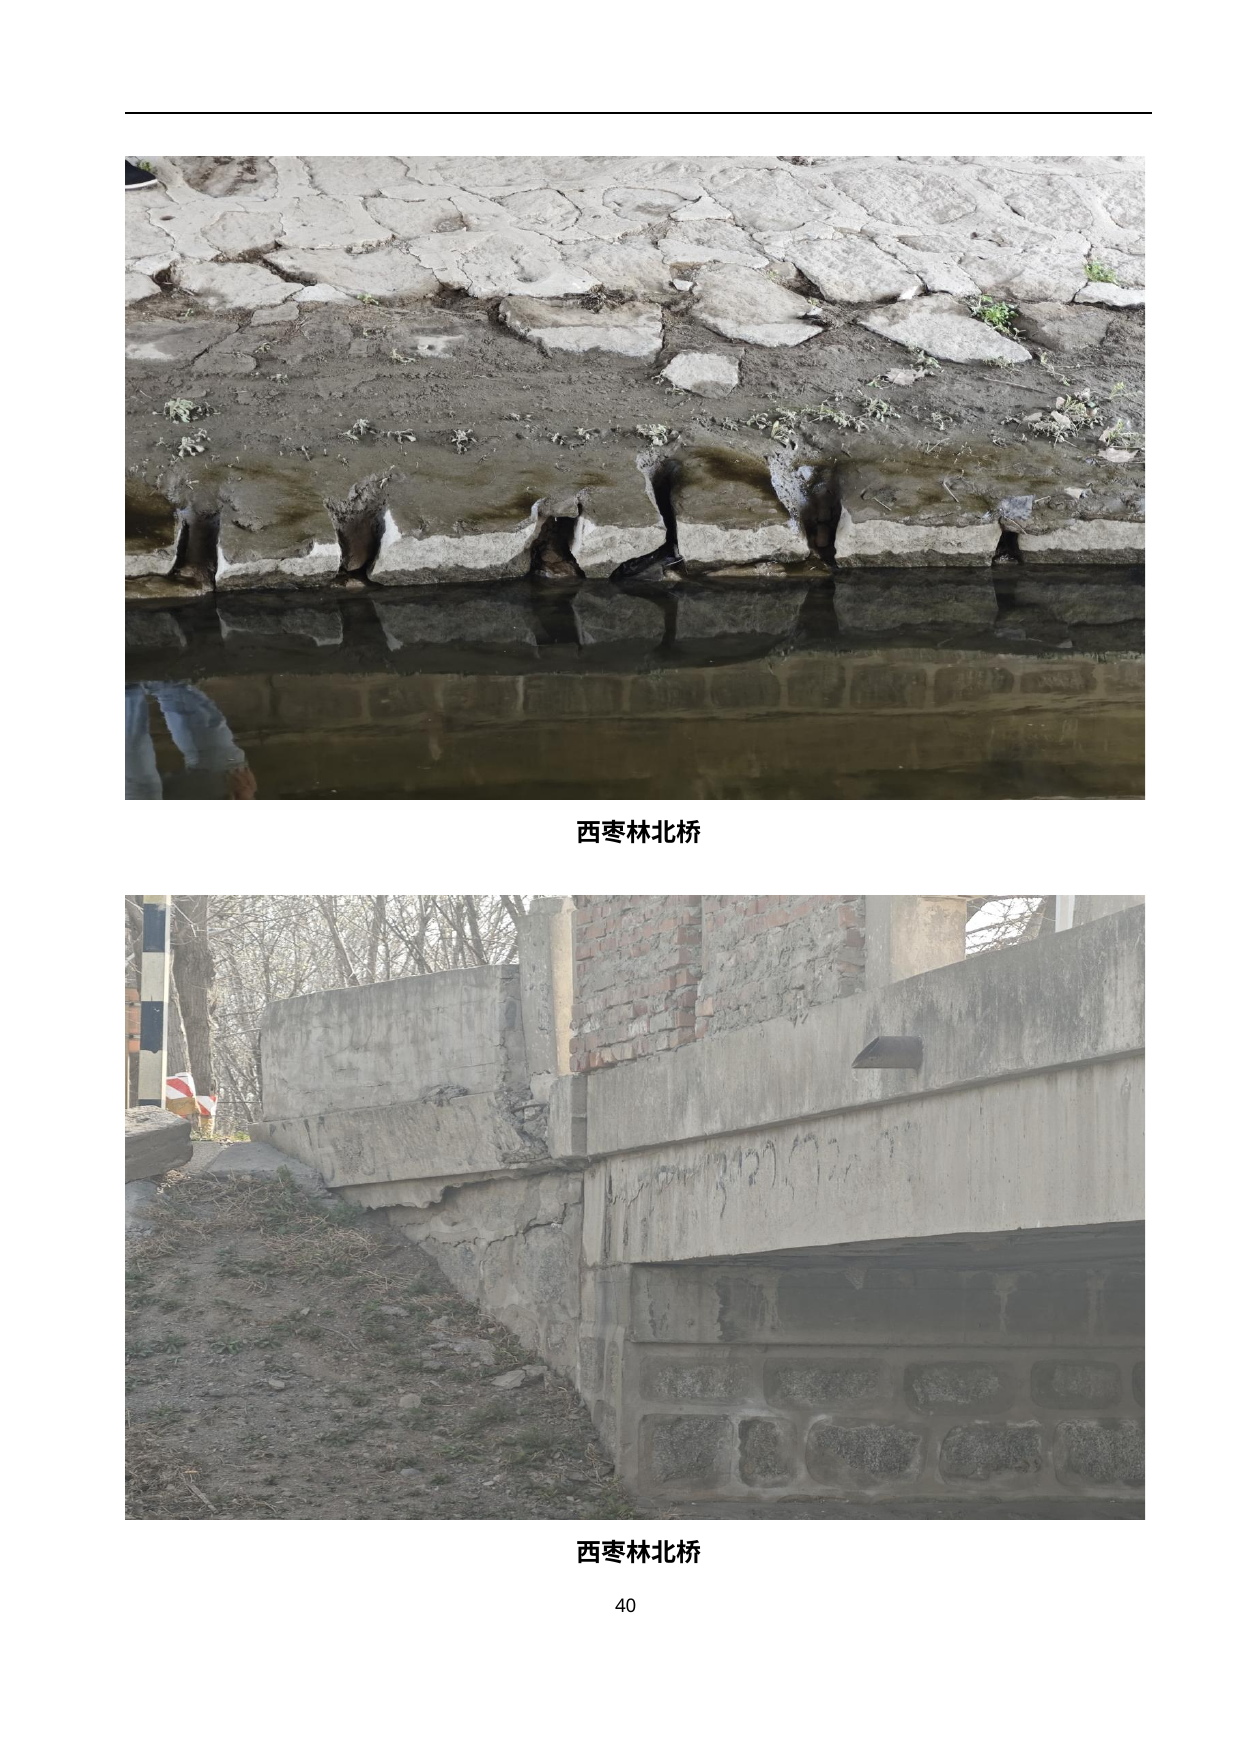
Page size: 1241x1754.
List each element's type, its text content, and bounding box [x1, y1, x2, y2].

text 西枣林北桥 [125, 1532, 1152, 1568]
picture [125, 156, 1146, 800]
text 西枣林北桥 [125, 812, 1152, 849]
picture [125, 895, 1146, 1520]
